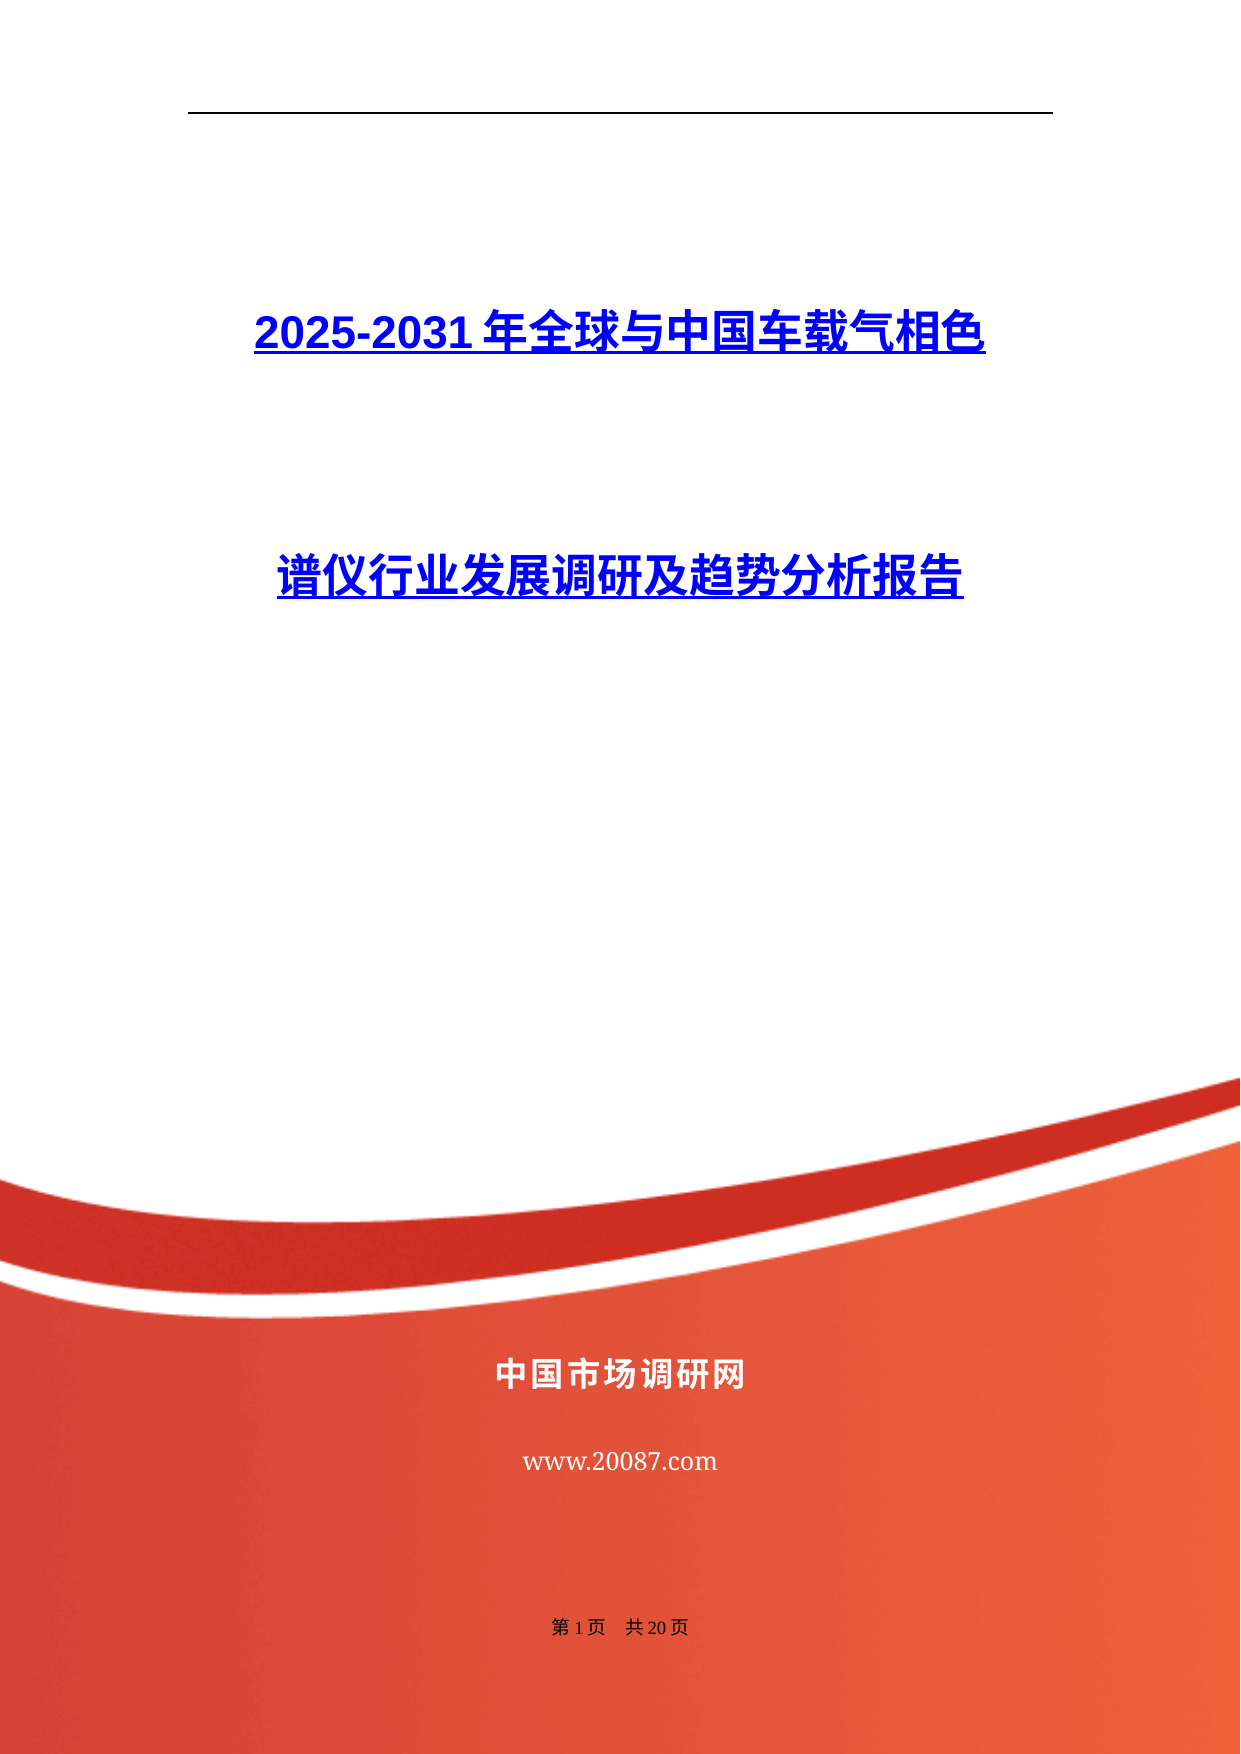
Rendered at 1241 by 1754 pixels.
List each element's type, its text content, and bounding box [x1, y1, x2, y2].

subtitle 中国市场调研网 [187, 1339, 1053, 1404]
picture [0, 1006, 1241, 1754]
text www.20087.com [187, 1428, 1053, 1493]
table_header 2025-2031年全球与中国车载气相色谱仪行业发展调研及趋势分析报告 [188, 207, 1053, 773]
